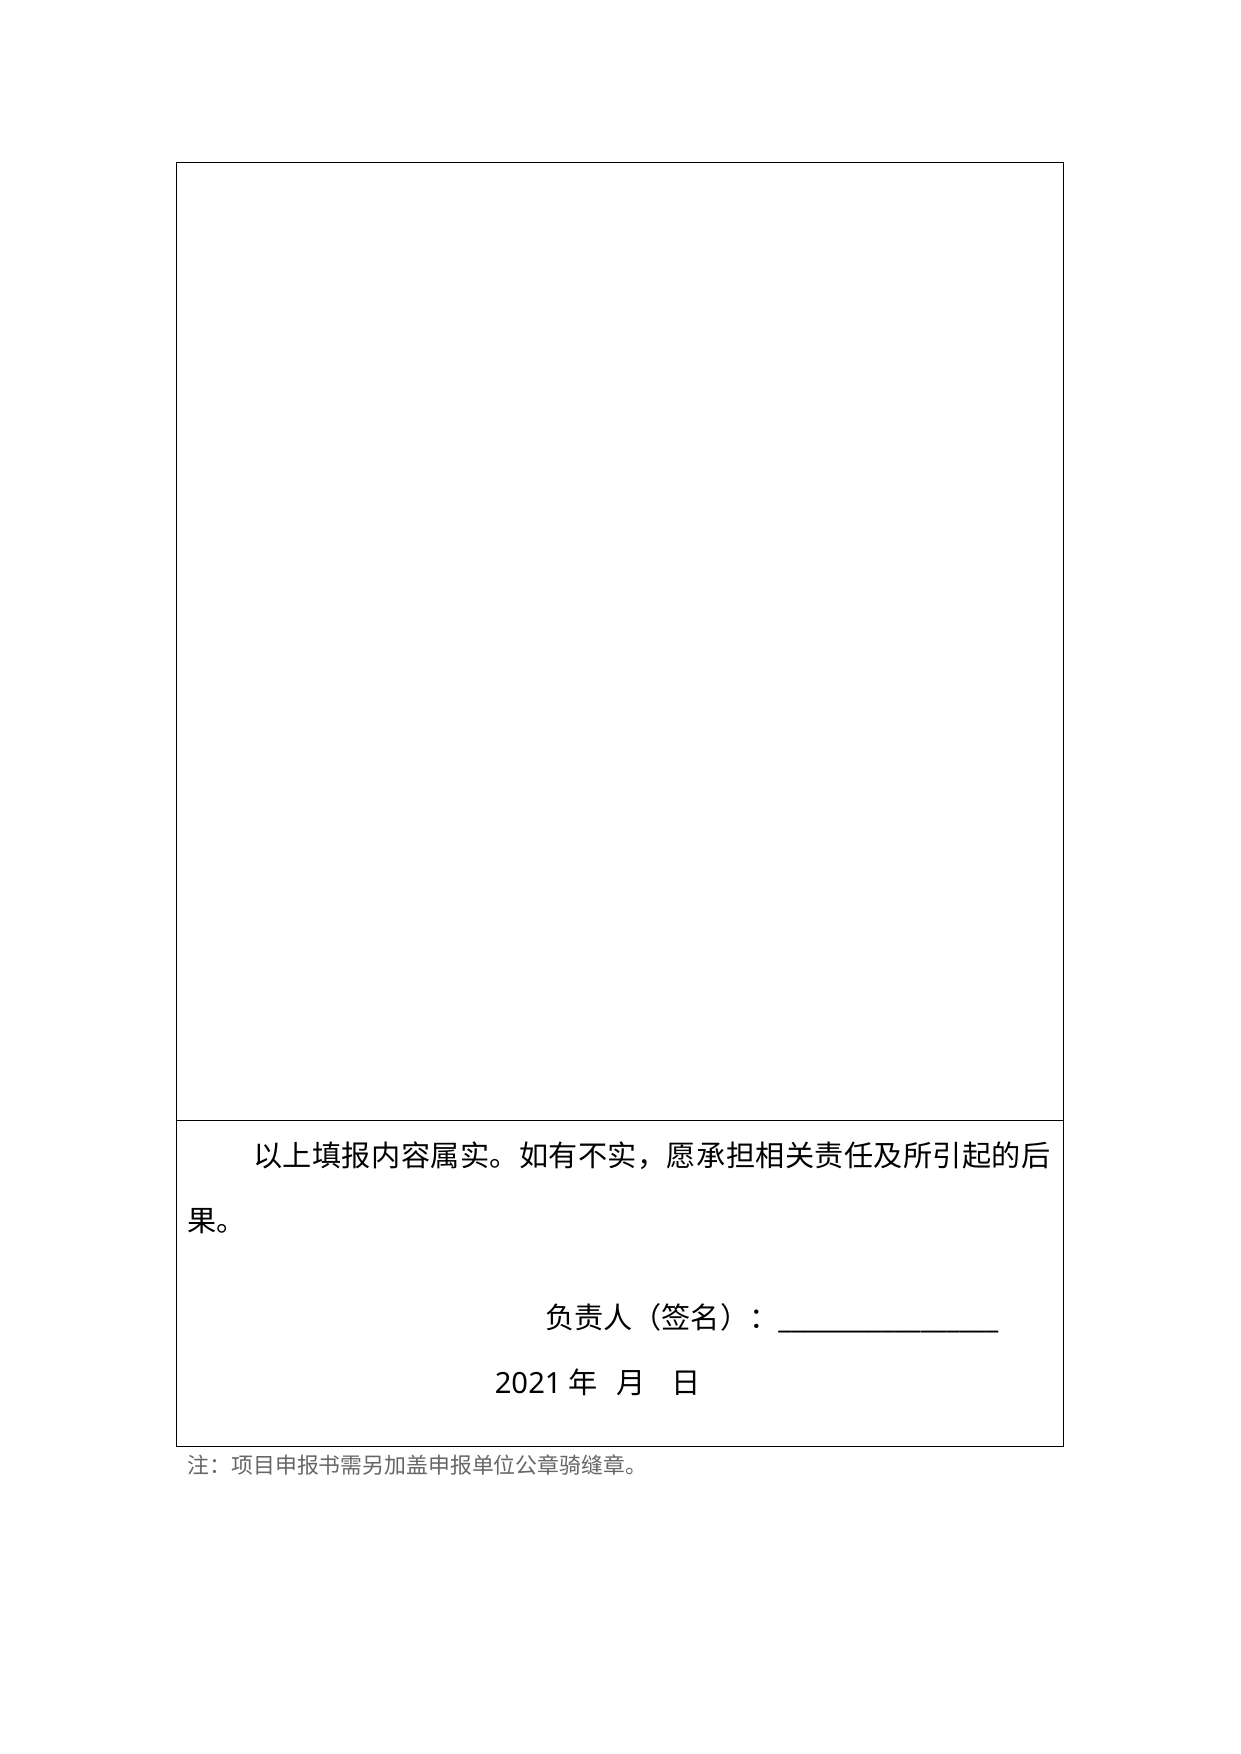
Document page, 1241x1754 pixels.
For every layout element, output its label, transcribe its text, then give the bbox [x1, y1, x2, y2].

table_header [177, 163, 1063, 1120]
table_cell 以上填报内容属实。如有不实，愿承担相关责任及所引起的后果。 负责人（签名）：_________________ 2021年 月 日 [177, 1121, 1063, 1446]
text 注：项目申报书需另加盖申报单位公章骑缝章。 [187, 1447, 1053, 1480]
